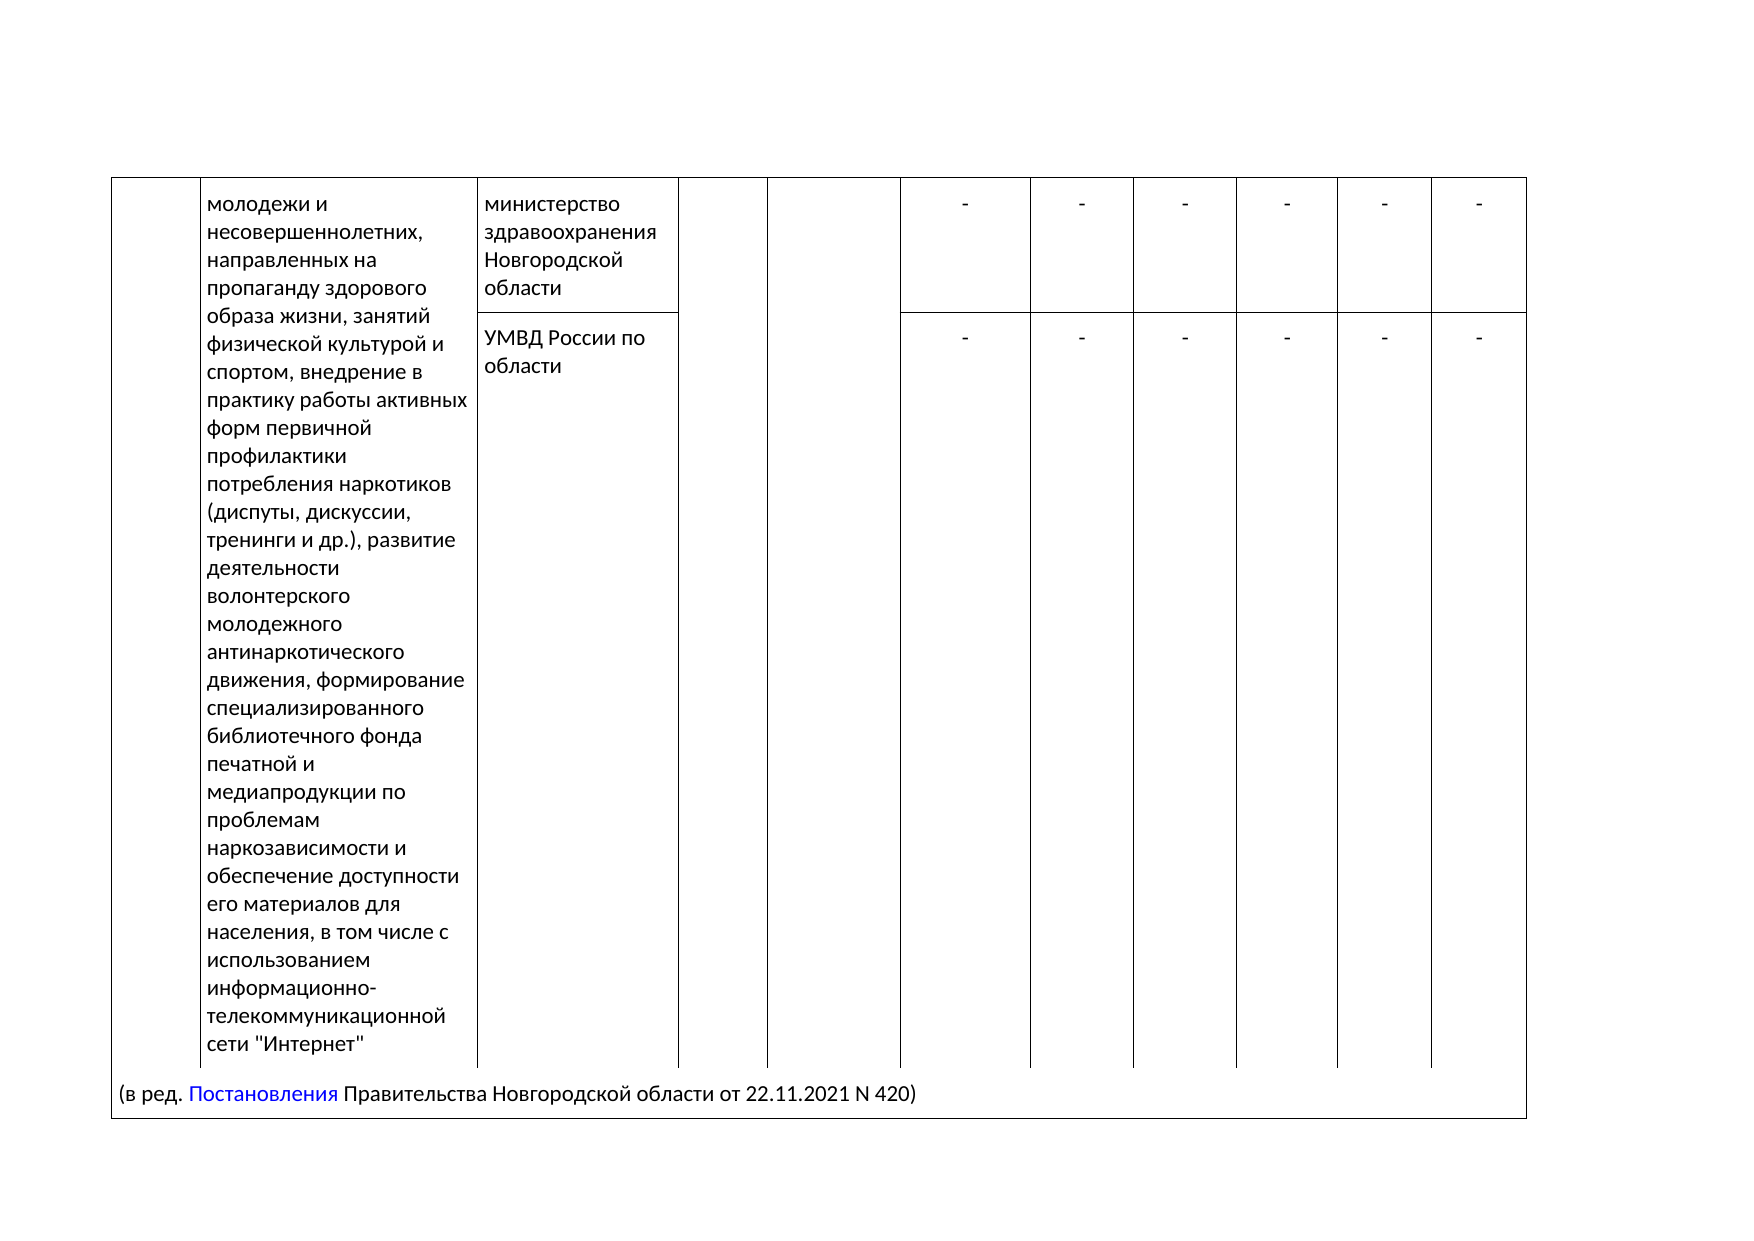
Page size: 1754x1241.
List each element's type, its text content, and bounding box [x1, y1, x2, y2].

table_cell - [901, 178, 1030, 312]
table_cell - [1134, 178, 1236, 312]
table_cell - [1031, 178, 1133, 312]
table_cell (в ред. Постановления Правительства Новгородской области от 22.11.2021 N 420) [112, 1068, 1526, 1117]
table_cell - [1134, 313, 1236, 1068]
table_cell министерство здравоохранения Новгородской области [478, 178, 678, 312]
table_cell - [1338, 313, 1431, 1068]
table_cell УМВД России по области [478, 313, 678, 1068]
table_cell - [901, 313, 1030, 1068]
table_cell - [1031, 313, 1133, 1068]
table_cell - [1338, 178, 1431, 312]
table_cell - [1237, 178, 1337, 312]
table_cell - [1432, 313, 1526, 1068]
table_cell - [1432, 178, 1526, 312]
table_cell - [1237, 313, 1337, 1068]
